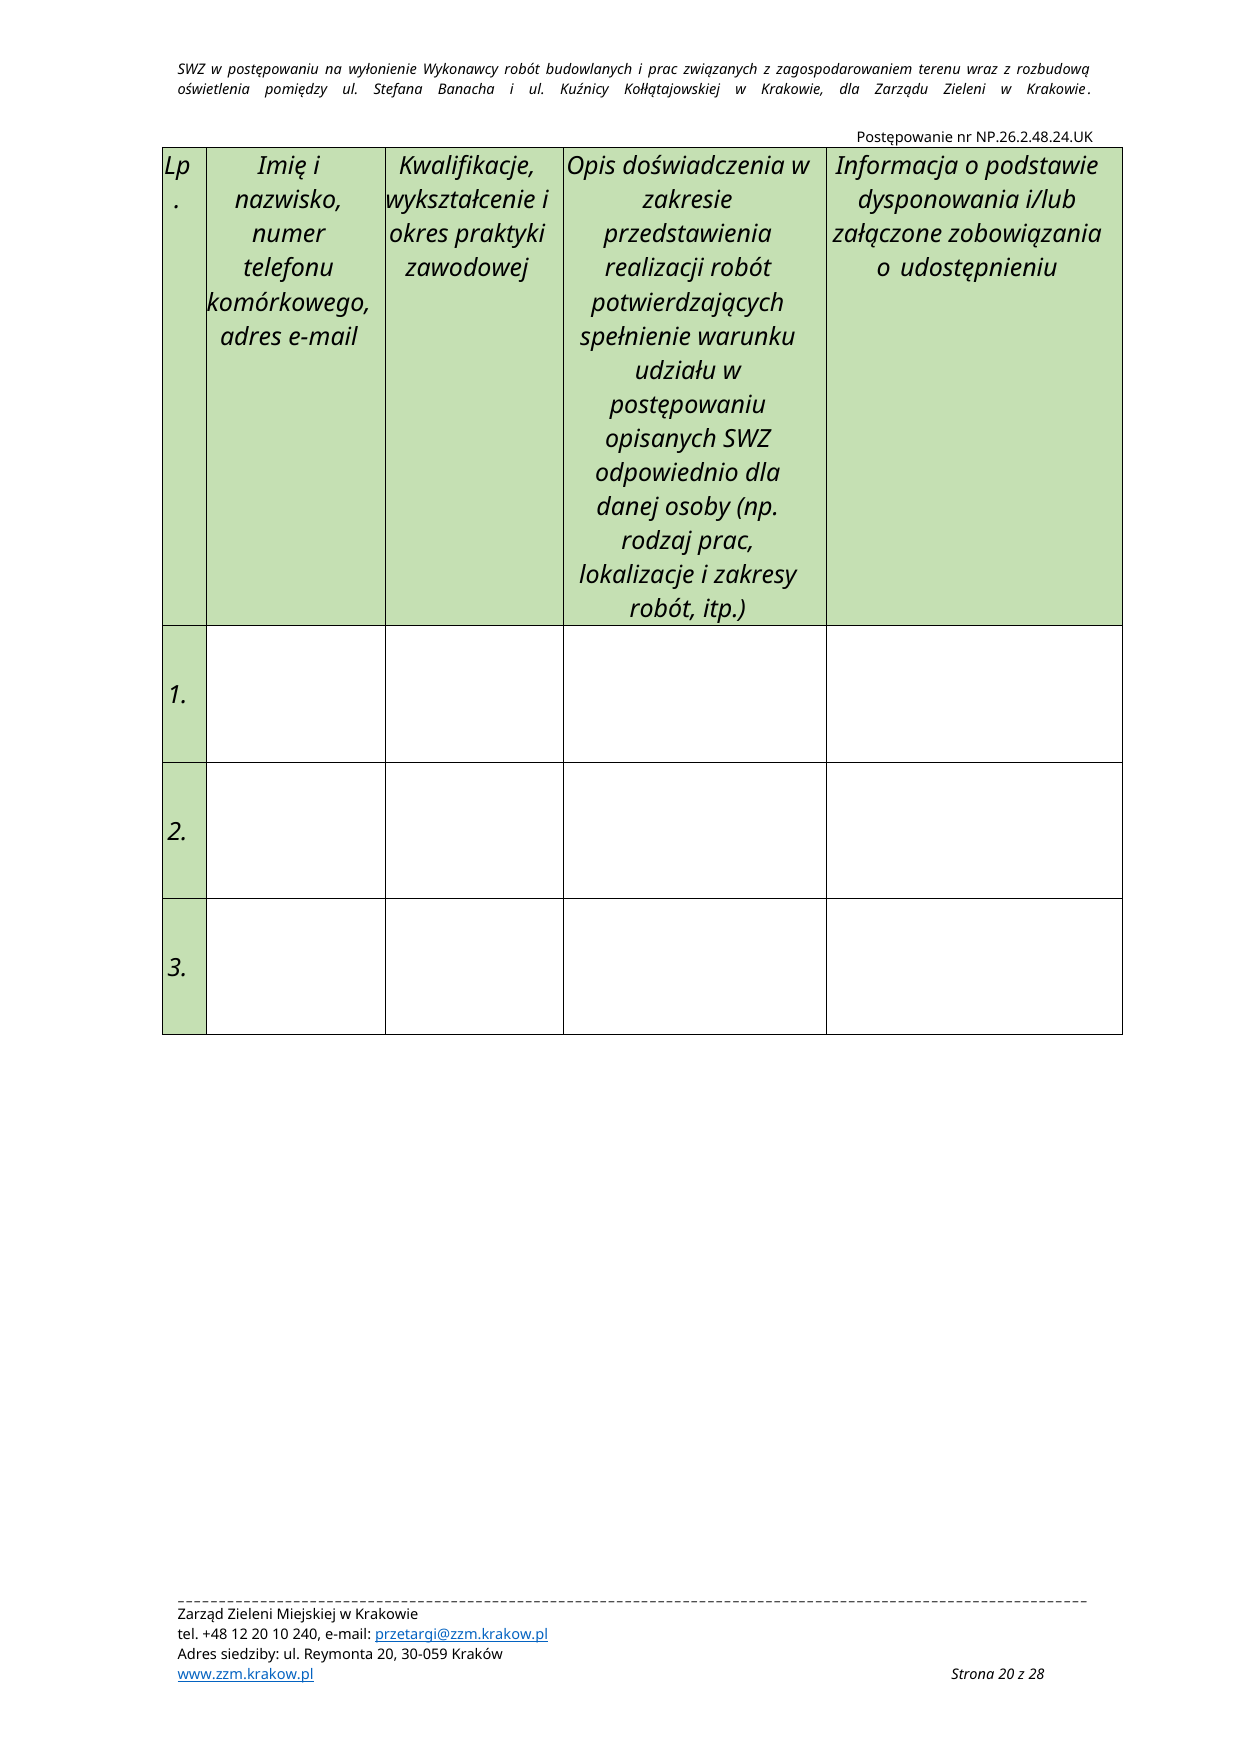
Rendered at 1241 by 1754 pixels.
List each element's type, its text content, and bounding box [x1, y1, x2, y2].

table_cell [564, 899, 826, 1034]
table_cell [386, 899, 563, 1034]
table_cell [207, 763, 385, 898]
table_cell 3. [163, 899, 206, 1034]
table_cell [207, 626, 385, 762]
table_cell [564, 626, 826, 762]
table_header Opis doświadczenia w zakresie przedstawienia realizacji robót potwierdzających spełnienie warunku udziału w postępowaniu opisanych SWZ odpowiednio dla danej osoby (np. rodzaj prac, lokalizacje i zakresy robót, itp.) [564, 148, 826, 625]
table_cell [386, 626, 563, 762]
table_header Lp. [163, 148, 206, 625]
table_cell [827, 626, 1122, 762]
table_cell [564, 763, 826, 898]
table_cell [827, 899, 1122, 1034]
table_header Imię i nazwisko, numer telefonu komórkowego, adres e-mail [207, 148, 385, 625]
table_cell 2. [163, 763, 206, 898]
table_cell 1. [163, 626, 206, 762]
table_header Informacja o podstawie dysponowania i/lub załączone zobowiązania o udostępnieniu [827, 148, 1122, 625]
table_cell [827, 763, 1122, 898]
table_cell [386, 763, 563, 898]
table_cell [207, 899, 385, 1034]
table_header Kwalifikacje, wykształcenie i okres praktyki zawodowej [386, 148, 563, 625]
